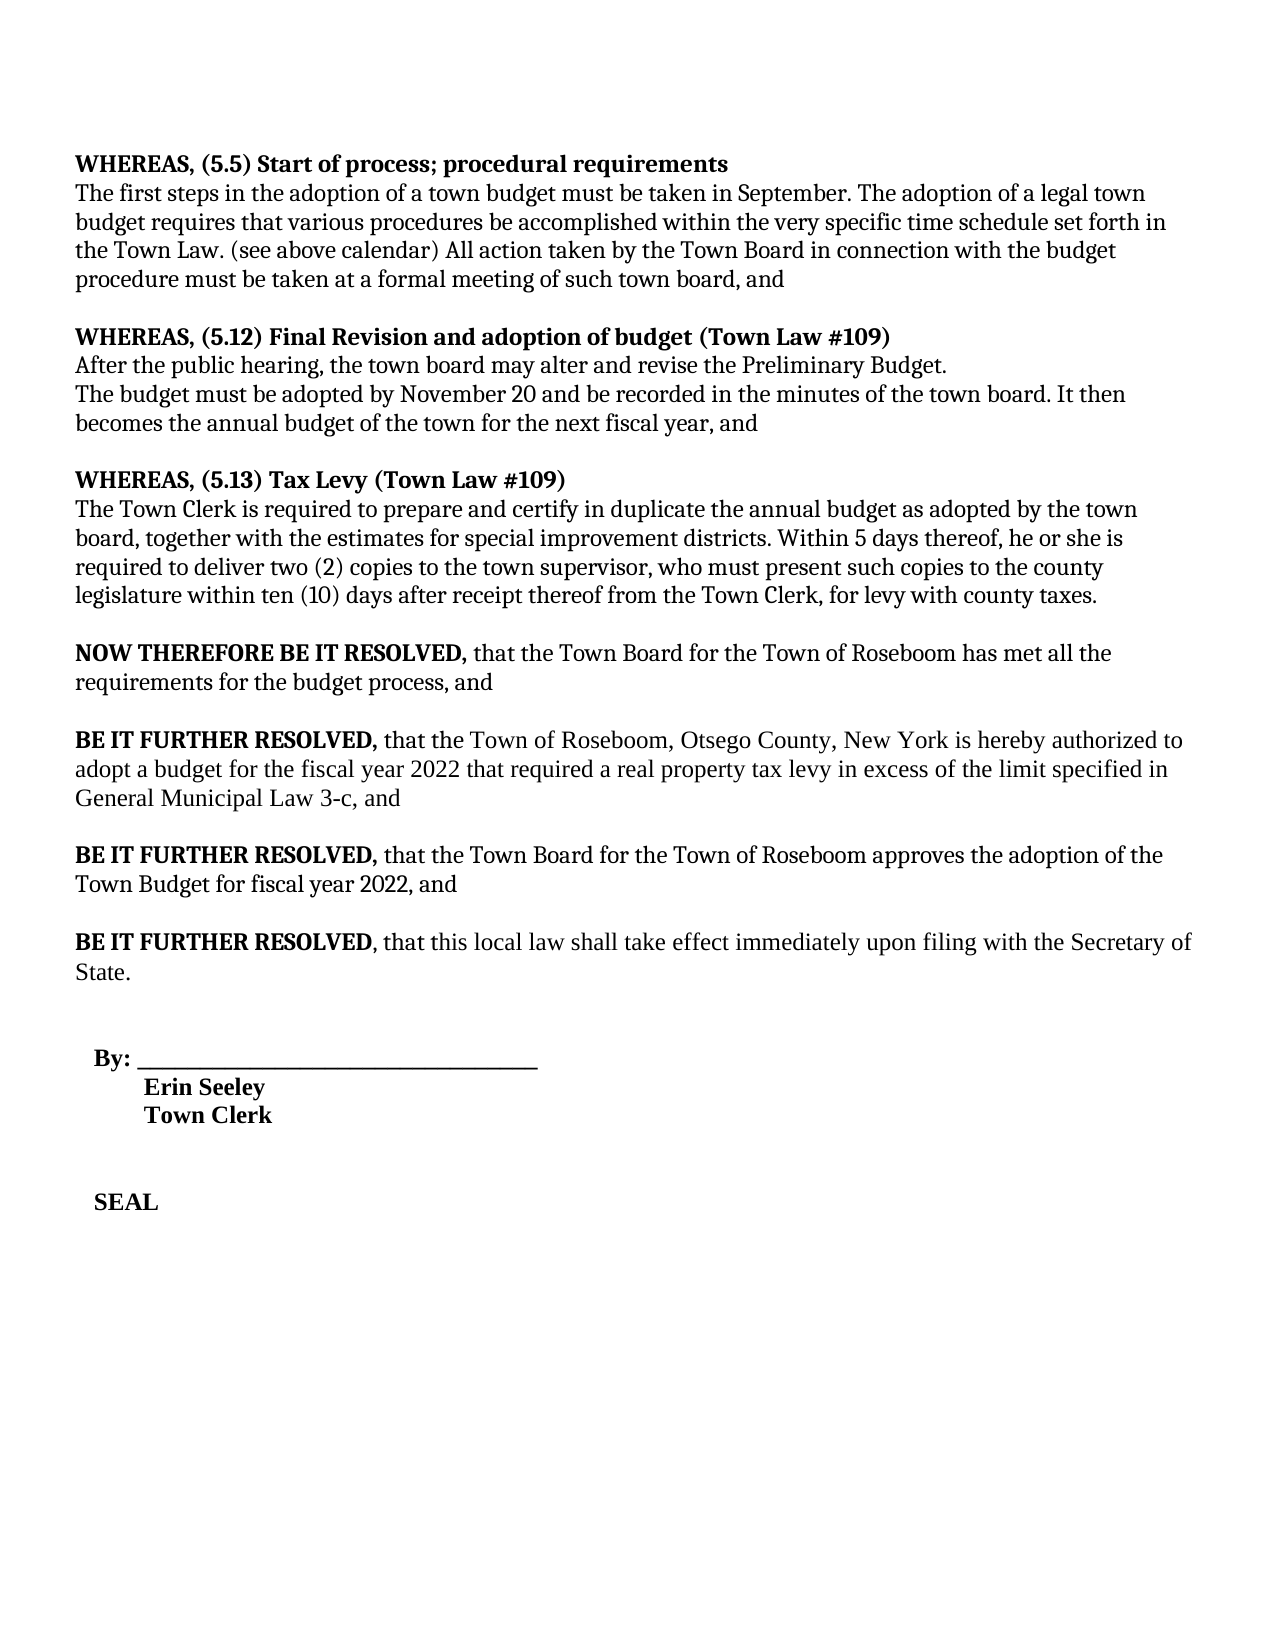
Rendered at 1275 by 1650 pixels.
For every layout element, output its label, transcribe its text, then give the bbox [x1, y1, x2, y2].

text WHEREAS, (5.5) Start of process; procedural requirements [75, 150, 1200, 179]
text BE IT FURTHER RESOLVED, that this local law shall take effect immediately upon filing with the Secretary of State. [75, 927, 1200, 985]
text The Town Clerk is required to prepare and certify in duplicate the annual budget as adopted by the town board, together with the estimates for special improvement districts. Within 5 days thereof, he or she is required to deliver two (2) copies to the town supervisor, who must present such copies to the county legislature within ten (10) days after receipt thereof from the Town Clerk, for levy with county taxes. [75, 495, 1200, 610]
text BE IT FURTHER RESOLVED, that the Town Board for the Town of Roseboom approves the adoption of the Town Budget for fiscal year 2022, and [75, 841, 1200, 898]
text WHEREAS, (5.13) Tax Levy (Town Law #109) [75, 466, 1200, 495]
text The first steps in the adoption of a town budget must be taken in September. The adoption of a legal town budget requires that various procedures be accomplished within the very specific time schedule set forth in the Town Law. (see above calendar) All action taken by the Town Board in connection with the budget procedure must be taken at a formal meeting of such town board, and [75, 179, 1200, 294]
text By: ________________________________ [94, 1043, 1200, 1072]
text Erin Seeley [94, 1072, 1200, 1100]
text Town Clerk [94, 1100, 1200, 1129]
text NOW THEREFORE BE IT RESOLVED, that the Town Board for the Town of Roseboom has met all the requirements for the budget process, and [75, 639, 1200, 696]
text The budget must be adopted by November 20 and be recorded in the minutes of the town board. It then becomes the annual budget of the town for the next fiscal year, and [75, 380, 1200, 437]
text After the public hearing, the town board may alter and revise the Preliminary Budget. [75, 351, 1200, 380]
text WHEREAS, (5.12) Final Revision and adoption of budget (Town Law #109) [75, 322, 1200, 351]
text SEAL [94, 1187, 1200, 1215]
text BE IT FURTHER RESOLVED, that the Town of Roseboom, Otsego County, New York is hereby authorized to adopt a budget for the fiscal year 2022 that required a real property tax levy in excess of the limit specified in General Municipal Law 3-c, and [75, 725, 1200, 812]
